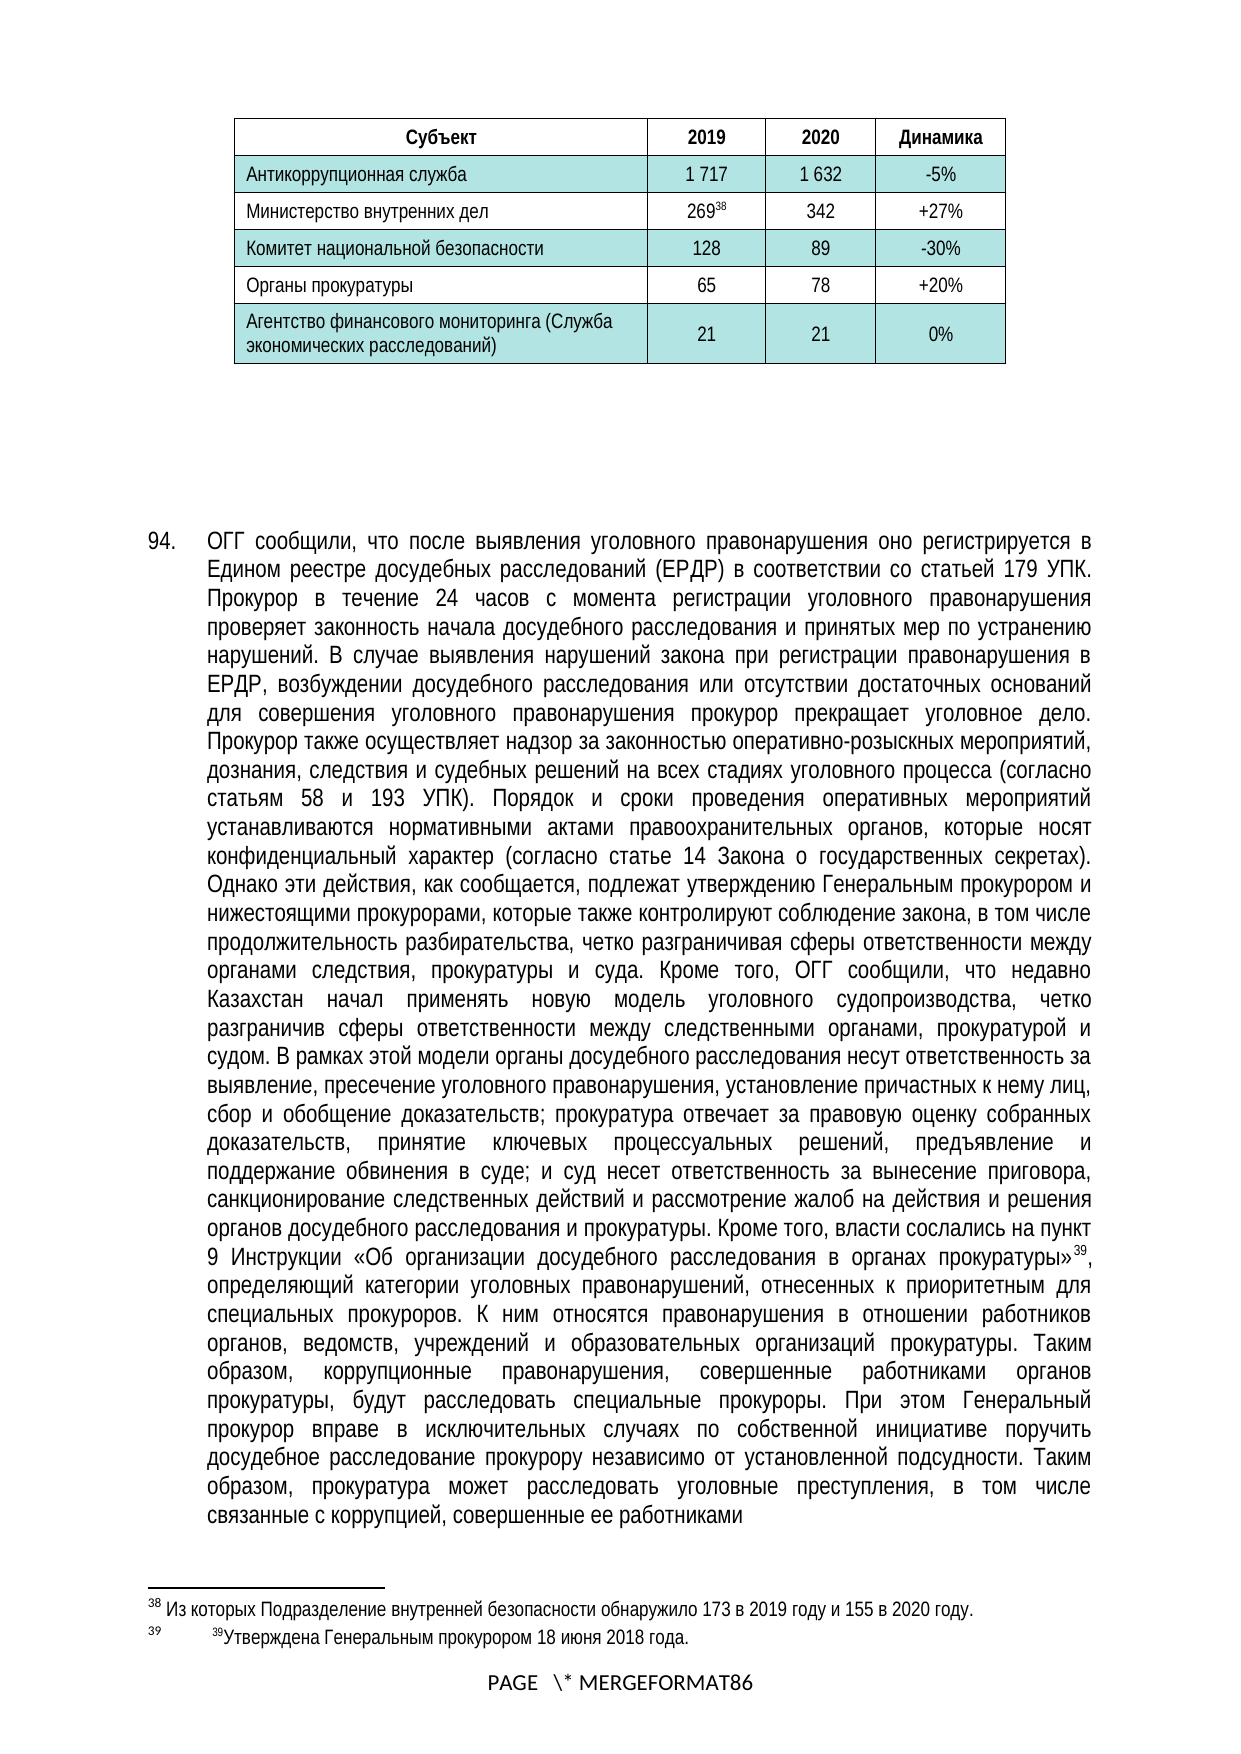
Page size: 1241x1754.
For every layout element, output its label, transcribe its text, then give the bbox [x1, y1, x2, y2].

table_cell 1 717 [648, 156, 765, 192]
table_header Субъект [235, 119, 647, 155]
table_cell 78 [766, 267, 875, 302]
table_cell Комитет национальной безопасности [235, 230, 647, 266]
table_cell Антикоррупционная служба [235, 156, 647, 192]
table_cell +20% [876, 267, 1005, 302]
table_cell +27% [876, 193, 1005, 229]
table_cell 342 [766, 193, 875, 229]
table_cell 128 [648, 230, 765, 266]
table_cell 21 [766, 304, 875, 363]
table_header 2019 [648, 119, 765, 155]
table_cell Агентство финансового мониторинга (Служба экономических расследований) [235, 304, 647, 363]
table_cell Органы прокуратуры [235, 267, 647, 302]
table_cell -30% [876, 230, 1005, 266]
table_cell 89 [766, 230, 875, 266]
table_cell 21 [648, 304, 765, 363]
table_header Динамика [876, 119, 1005, 155]
table_cell Министерство внутренних дел [235, 193, 647, 229]
table_cell 269 [648, 193, 765, 229]
table_header 2020 [766, 119, 875, 155]
table_cell 65 [648, 267, 765, 302]
table_cell 0% [876, 304, 1005, 363]
list ОГГ сообщили, что после выявления уголовного правонарушения оно регистрируется в Едином реестре досудебных расследований (ЕРДР) в соответствии со статьей 179 УПК. Прокурор в течение 24 часов с момента регистрации уголовного правонарушения проверяет законность начала досудебного расследования и принятых мер по устранению нарушений. В случае выявления нарушений закона при регистрации правонарушения в ЕРДР, возбуждении досудебного расследования или отсутствии достаточных оснований для совершения уголовного правонарушения прокурор прекращает уголовное дело. Прокурор также осуществляет надзор за законностью оперативно-розыскных мероприятий, дознания, следствия и судебных решений на всех стадиях уголовного процесса (согласно статьям 58 и 193 УПК). Порядок и сроки проведения оперативных мероприятий устанавливаются нормативными актами правоохранительных органов, которые носят конфиденциальный характер (согласно статье 14 Закона о государственных секретах). Однако эти действия, как сообщается, подлежат утверждению Генеральным прокурором и нижестоящими прокурорами, которые также контролируют соблюдение закона, в том числе продолжительность разбирательства, четко разграничивая сферы ответственности между органами следствия, прокуратуры и суда. Кроме того, ОГГ сообщили, что недавно Казахстан начал применять новую модель уголовного судопроизводства, четко разграничив сферы ответственности между следственными органами, прокуратурой и судом. В рамках этой модели органы досудебного расследования несут ответственность за выявление, пресечение уголовного правонарушения, установление причастных к нему лиц, сбор и обобщение доказательств; прокуратура отвечает за правовую оценку собранных доказательств, принятие ключевых процессуальных решений, предъявление и поддержание обвинения в суде; и суд несет ответственность за вынесение приговора, санкционирование следственных действий и рассмотрение жалоб на действия и решения органов досудебного расследования и прокуратуры. Кроме того, власти сослались на пункт 9 Инструкции «Об организации досудебного расследования в органах прокуратуры», определяющий категории уголовных правонарушений, отнесенных к приоритетным для специальных прокуроров. К ним относятся правонарушения в отношении работников органов, ведомств, учреждений и образовательных организаций прокуратуры. Таким образом, коррупционные правонарушения, совершенные работниками органов прокуратуры, будут расследовать специальные прокуроры. При этом Генеральный прокурор вправе в исключительных случаях по собственной инициативе поручить досудебное расследование прокурору независимо от установленной подсудности. Таким образом, прокуратура может расследовать уголовные преступления, в том числе связанные с коррупцией, совершенные ее работниками [148, 526, 1093, 1528]
table_cell -5% [876, 156, 1005, 192]
table_cell 1 632 [766, 156, 875, 192]
